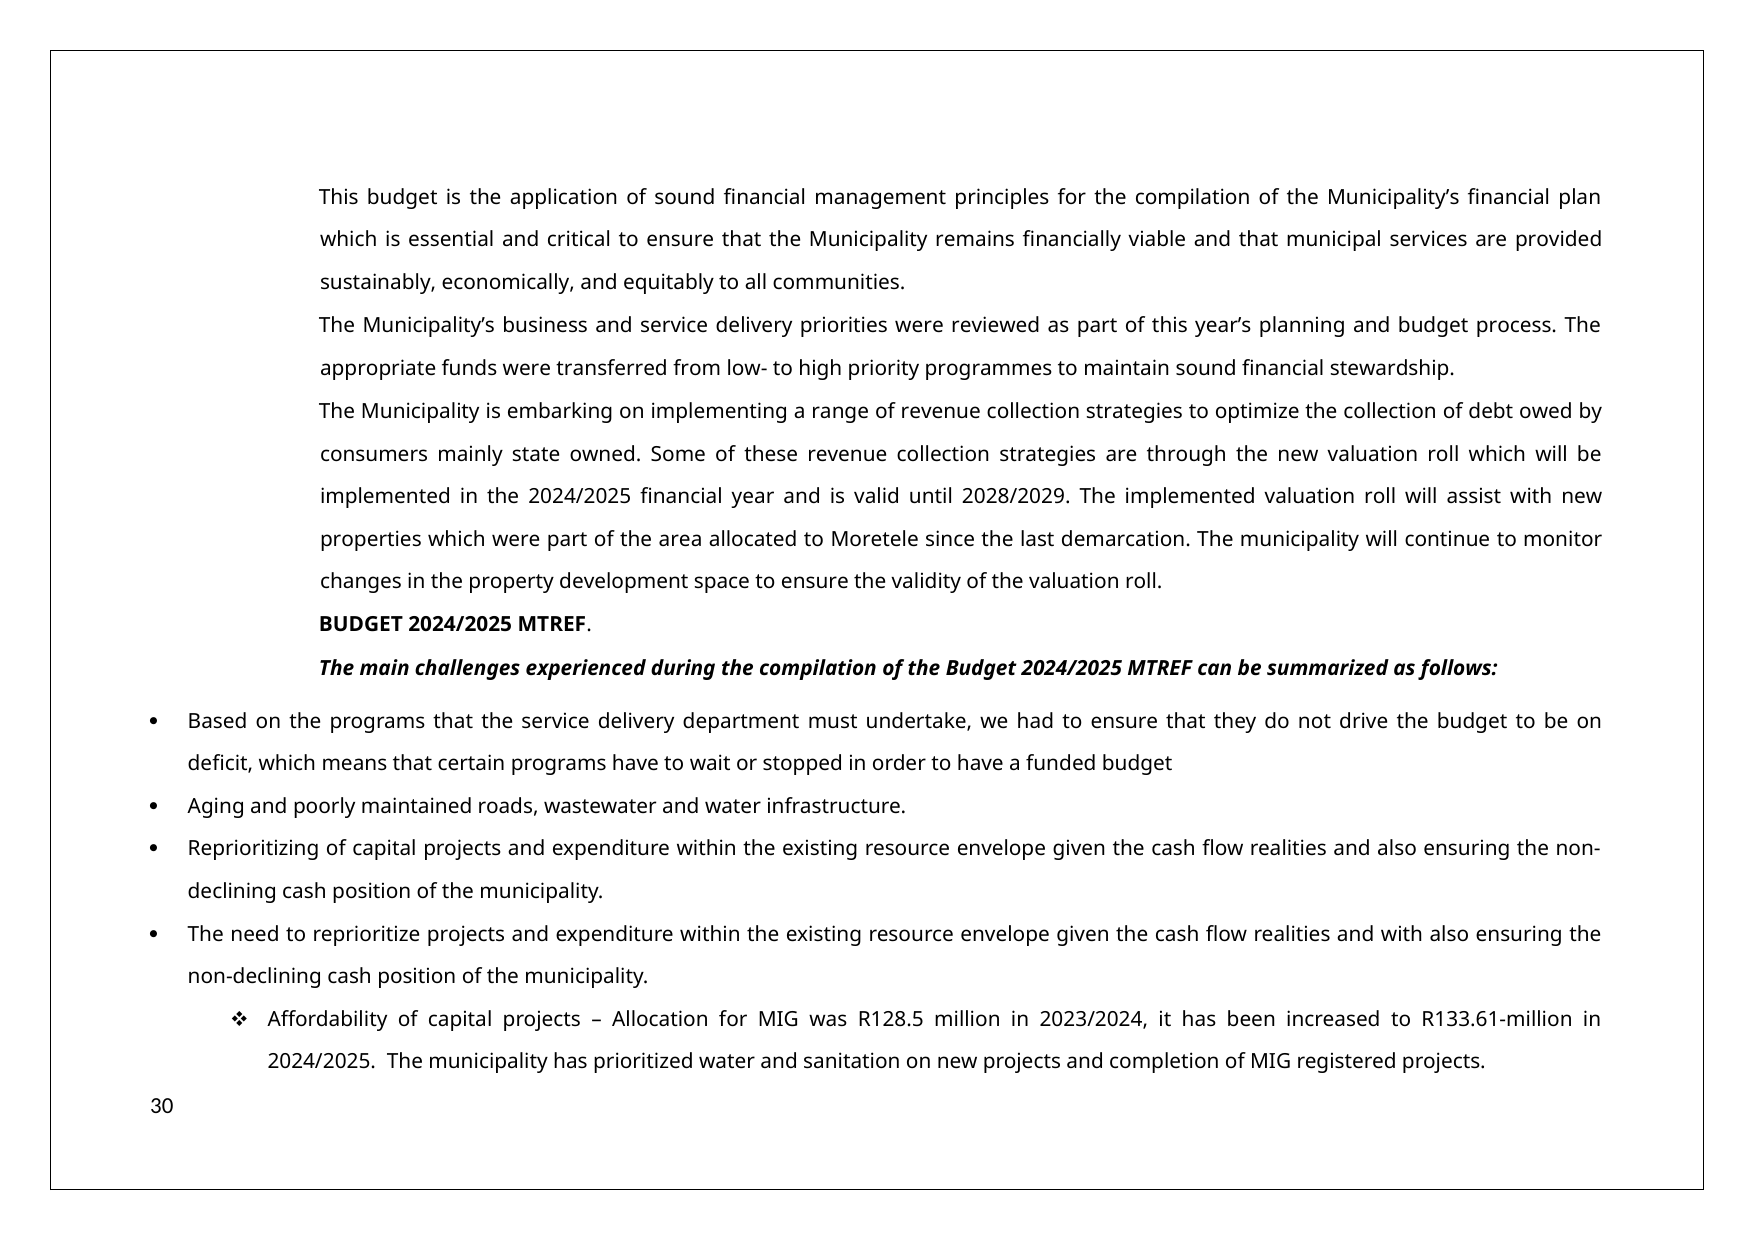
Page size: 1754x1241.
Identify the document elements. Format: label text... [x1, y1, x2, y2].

text The main challenges experienced during the compilation of the Budget 2024/2025 MTREF can be summarized as follows: [319, 653, 1604, 681]
list The need to reprioritize projects and expenditure within the existing resource envelope given the cash flow realities and with also ensuring the non-declining cash position of the municipality. [150, 919, 1604, 990]
list Aging and poorly maintained roads, wastewater and water infrastructure. [150, 791, 1604, 819]
text The Municipality’s business and service delivery priorities were reviewed as part of this year’s planning and budget process. The appropriate funds were transferred from low- to high priority programmes to maintain sound financial stewardship. [319, 310, 1604, 381]
list Affordability of capital projects – Allocation for MIG was R128.5 million in 2023/2024, it has been increased to R133.61-million in 2024/2025. The municipality has prioritized water and sanitation on new projects and completion of MIG registered projects. [230, 1004, 1604, 1075]
list Based on the programs that the service delivery department must undertake, we had to ensure that they do not drive the budget to be on deficit, which means that certain programs have to wait or stopped in order to have a funded budget [150, 706, 1604, 777]
text The Municipality is embarking on implementing a range of revenue collection strategies to optimize the collection of debt owed by consumers mainly state owned. Some of these revenue collection strategies are through the new valuation roll which will be implemented in the 2024/2025 financial year and is valid until 2028/2029. The implemented valuation roll will assist with new properties which were part of the area allocated to Moretele since the last demarcation. The municipality will continue to monitor changes in the property development space to ensure the validity of the valuation roll. [319, 396, 1604, 595]
text This budget is the application of sound financial management principles for the compilation of the Municipality’s financial plan which is essential and critical to ensure that the Municipality remains financially viable and that municipal services are provided sustainably, economically, and equitably to all communities. [319, 182, 1604, 296]
list Reprioritizing of capital projects and expenditure within the existing resource envelope given the cash flow realities and also ensuring the non-declining cash position of the municipality. [150, 833, 1604, 904]
text BUDGET 2024/2025 MTREF. [319, 609, 1604, 638]
